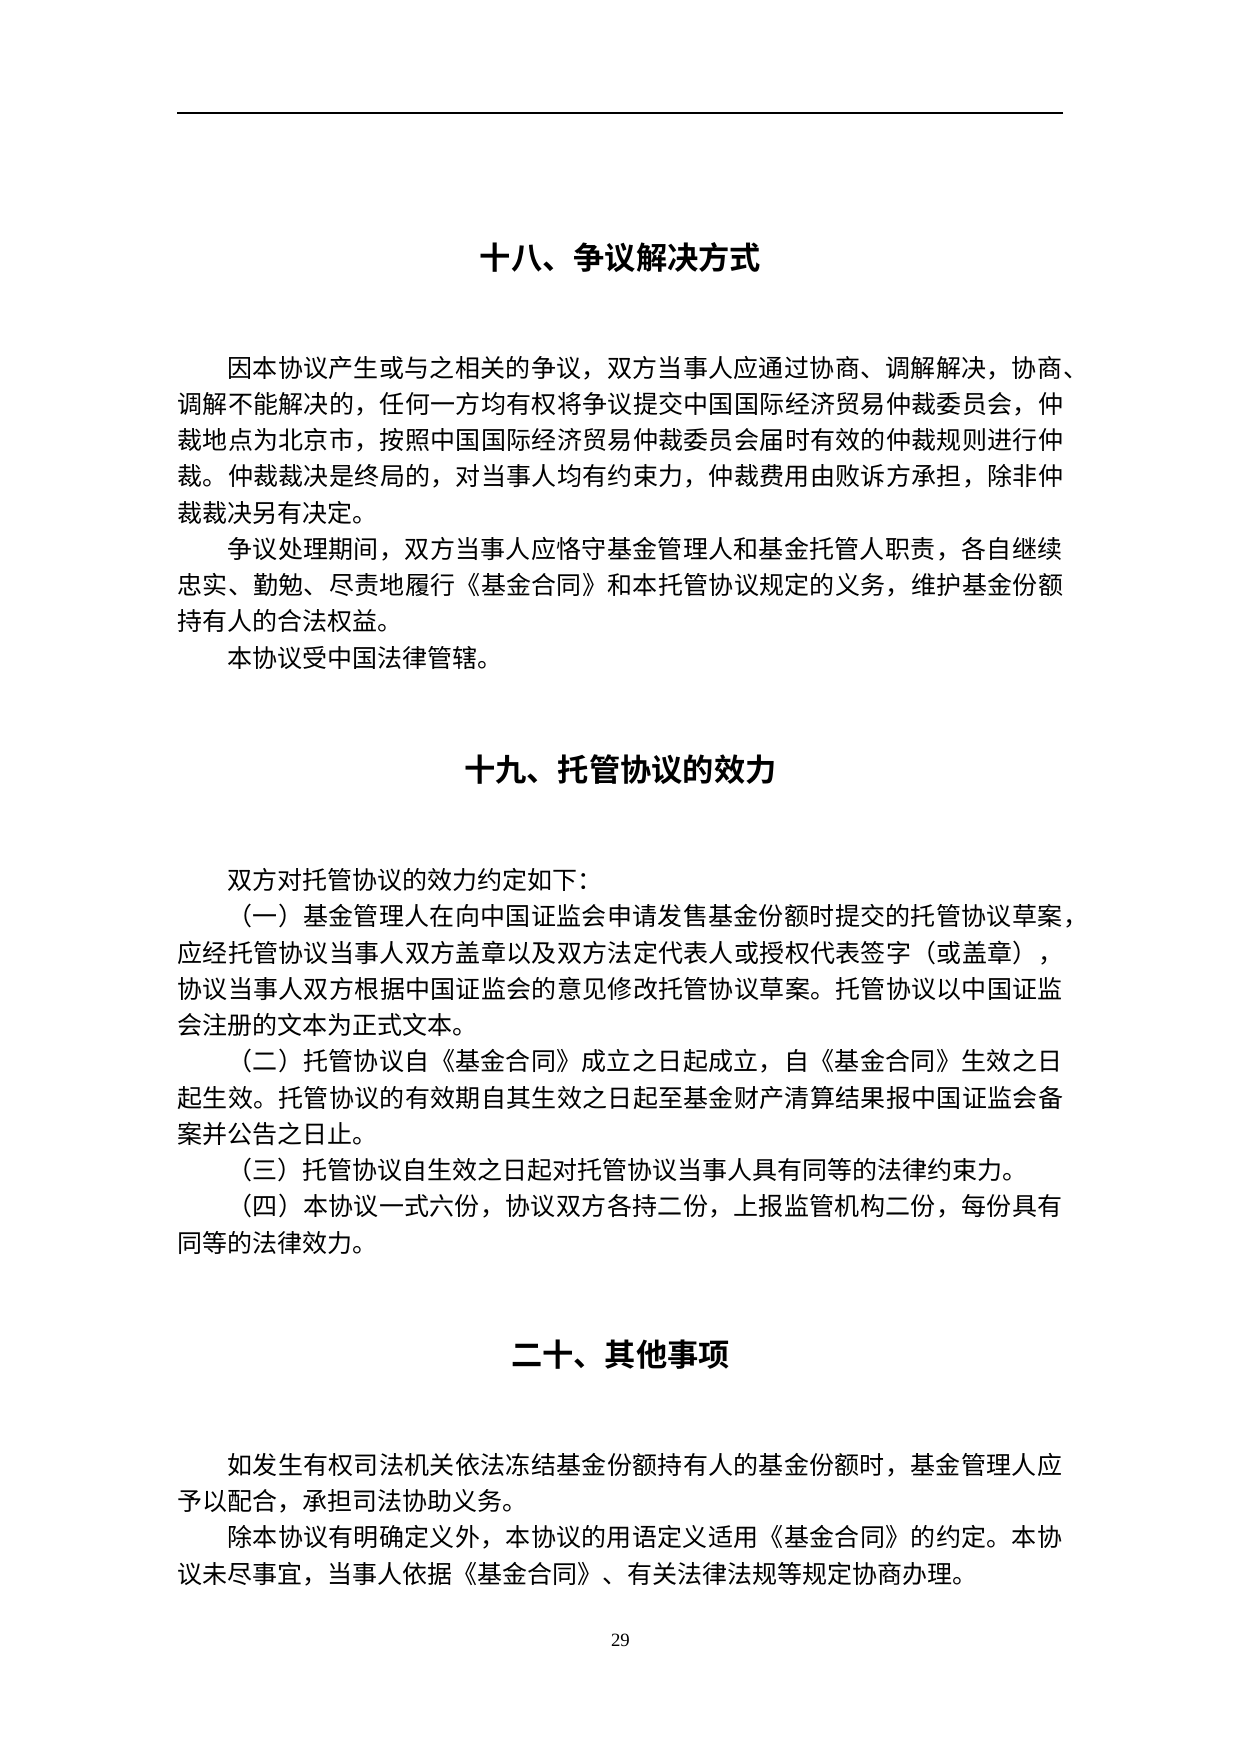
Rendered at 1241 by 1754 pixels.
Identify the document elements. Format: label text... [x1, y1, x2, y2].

text （三）托管协议自生效之日起对托管协议当事人具有同等的法律约束力。 [177, 1151, 1063, 1187]
subtitle 二十、其他事项 [177, 1320, 1063, 1385]
text 除本协议有明确定义外，本协议的用语定义适用《基金合同》的约定。本协议未尽事宜，当事人依据《基金合同》、有关法律法规等规定协商办理。 [177, 1518, 1063, 1590]
text （二）托管协议自《基金合同》成立之日起成立，自《基金合同》生效之日起生效。托管协议的有效期自其生效之日起至基金财产清算结果报中国证监会备案并公告之日止。 [177, 1042, 1063, 1151]
text 本协议受中国法律管辖。 [177, 638, 1063, 674]
subtitle 十九、托管协议的效力 [177, 736, 1063, 801]
subtitle 十八、争议解决方式 [177, 223, 1063, 288]
text （一）基金管理人在向中国证监会申请发售基金份额时提交的托管协议草案，应经托管协议当事人双方盖章以及双方法定代表人或授权代表签字（或盖章），协议当事人双方根据中国证监会的意见修改托管协议草案。托管协议以中国证监会注册的文本为正式文本。 [177, 897, 1063, 1042]
text 因本协议产生或与之相关的争议，双方当事人应通过协商、调解解决，协商、调解不能解决的，任何一方均有权将争议提交中国国际经济贸易仲裁委员会，仲裁地点为北京市，按照中国国际经济贸易仲裁委员会届时有效的仲裁规则进行仲裁。仲裁裁决是终局的，对当事人均有约束力，仲裁费用由败诉方承担，除非仲裁裁决另有决定。 [177, 348, 1063, 529]
text （四）本协议一式六份，协议双方各持二份，上报监管机构二份，每份具有同等的法律效力。 [177, 1187, 1063, 1259]
text 争议处理期间，双方当事人应恪守基金管理人和基金托管人职责，各自继续忠实、勤勉、尽责地履行《基金合同》和本托管协议规定的义务，维护基金份额持有人的合法权益。 [177, 529, 1063, 638]
text 双方对托管协议的效力约定如下： [177, 861, 1063, 897]
text 如发生有权司法机关依法冻结基金份额持有人的基金份额时，基金管理人应予以配合，承担司法协助义务。 [177, 1445, 1063, 1518]
